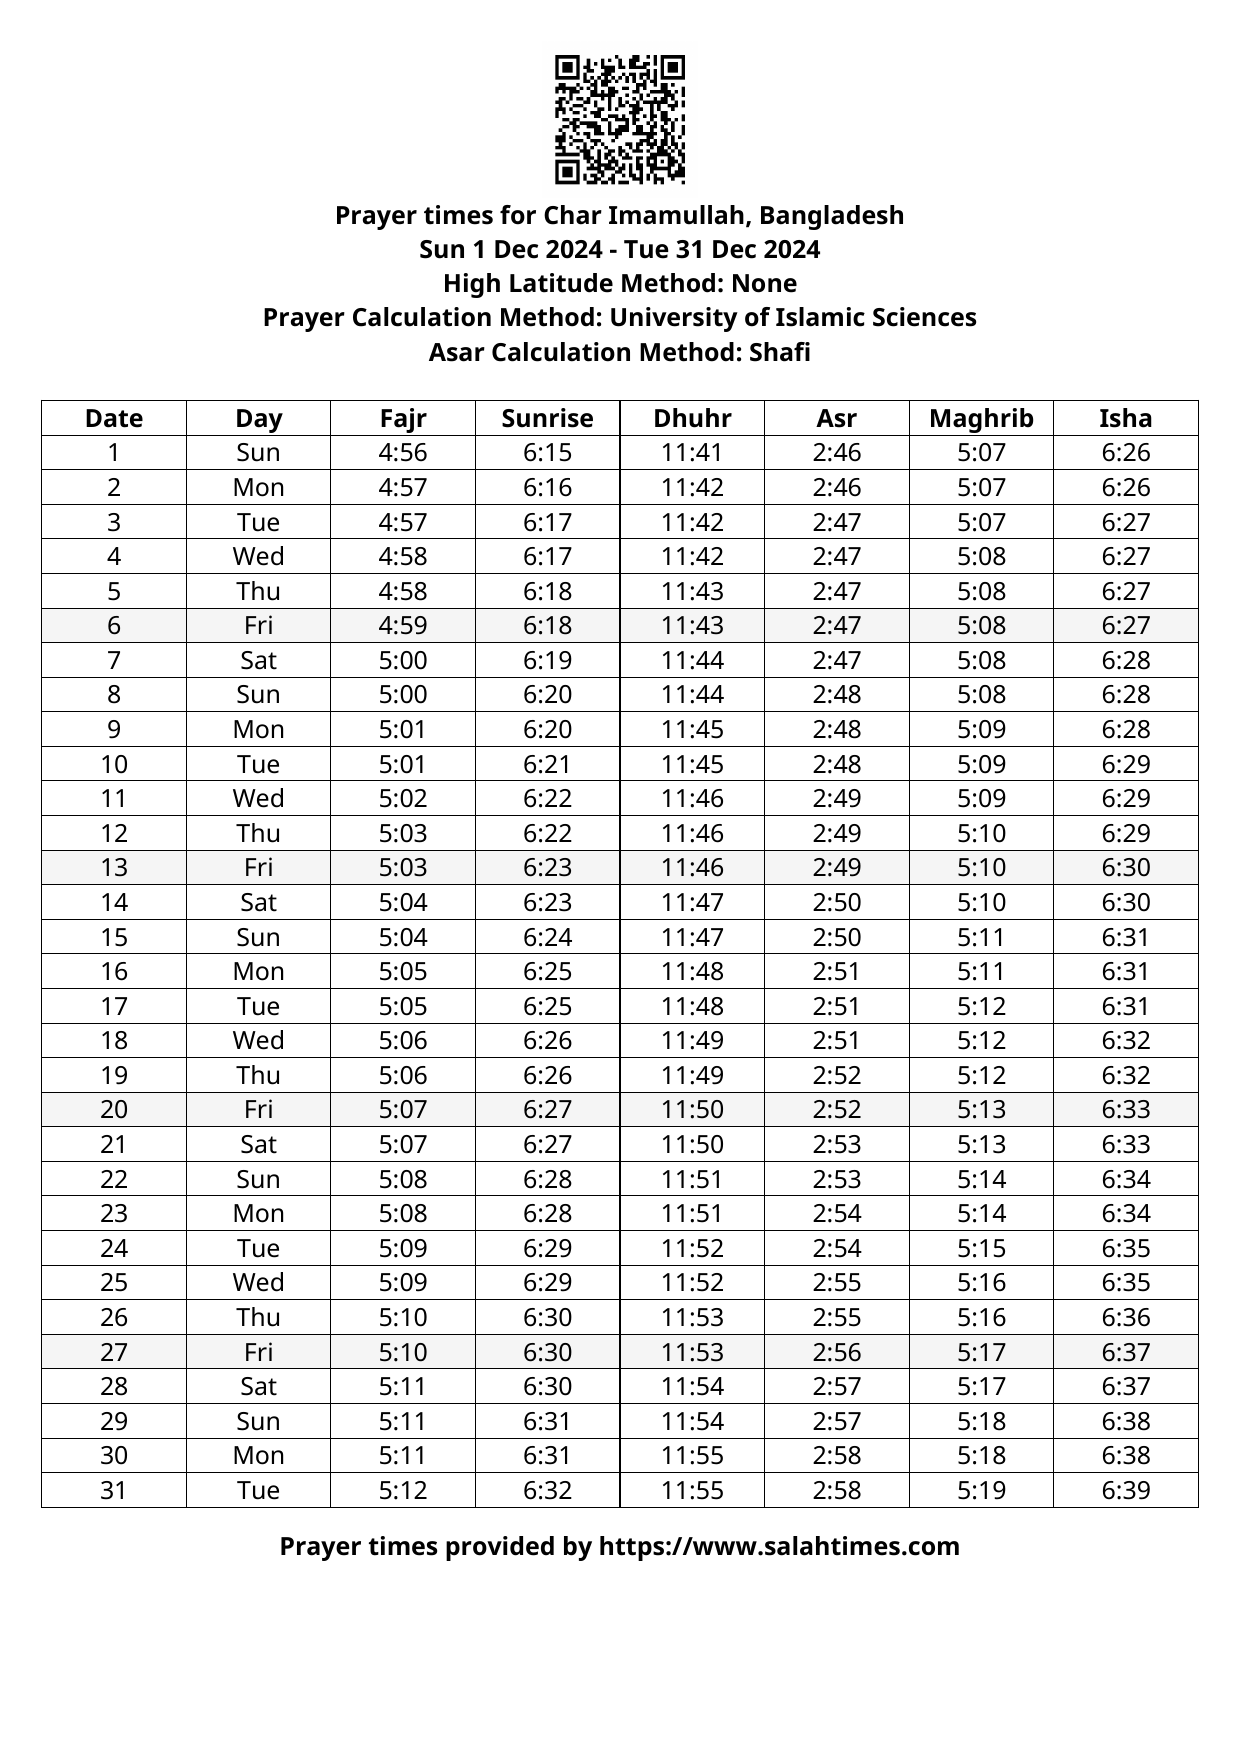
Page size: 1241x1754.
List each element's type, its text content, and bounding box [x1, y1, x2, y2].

table_cell 6:33 [1054, 1127, 1198, 1161]
table_cell 11:44 [621, 678, 764, 711]
table_cell 5:08 [910, 678, 1053, 711]
table_cell 11:43 [621, 574, 764, 607]
table_cell 6:32 [1054, 1058, 1198, 1092]
table_cell 2:58 [765, 1439, 909, 1472]
table_cell 5:10 [331, 1335, 475, 1368]
table_cell 5:07 [331, 1127, 475, 1161]
table_cell 2:53 [765, 1127, 909, 1161]
table_cell 2:51 [765, 1024, 909, 1057]
table_cell 6:26 [476, 1058, 619, 1092]
table_cell 5:09 [331, 1266, 475, 1299]
table_cell Sun [187, 1404, 330, 1437]
table_cell 6:15 [476, 436, 619, 469]
table_cell 2:52 [765, 1093, 909, 1126]
text Sun 1 Dec 2024 - Tue 31 Dec 2024 [42, 232, 1198, 266]
text Asar Calculation Method: Shafi [42, 334, 1198, 368]
table_cell 6:30 [1054, 885, 1198, 919]
table_cell 12 [42, 816, 186, 849]
table_cell 14 [42, 885, 186, 919]
table_cell 2 [42, 470, 186, 504]
table_cell 2:47 [765, 643, 909, 677]
table_cell 2:57 [765, 1404, 909, 1437]
table_cell 5:10 [910, 816, 1053, 849]
table_cell 22 [42, 1162, 186, 1195]
table_cell 10 [42, 747, 186, 780]
table_cell 11:52 [621, 1231, 764, 1264]
table_cell 2:49 [765, 781, 909, 815]
table_cell 1 [42, 436, 186, 469]
table_cell 6:28 [476, 1196, 619, 1230]
table_cell 6:22 [476, 781, 619, 815]
table_cell 6:22 [476, 816, 619, 849]
table_cell 6:26 [1054, 470, 1198, 504]
table_cell 5:08 [910, 609, 1053, 642]
table_cell 5:00 [331, 678, 475, 711]
table_cell 5:12 [910, 1024, 1053, 1057]
table_header Asr [765, 401, 909, 434]
table_cell 6:28 [1054, 712, 1198, 746]
table_cell 5:10 [331, 1300, 475, 1334]
table_cell 5:01 [331, 747, 475, 780]
table_cell Tue [187, 1231, 330, 1264]
table_cell 11:53 [621, 1300, 764, 1334]
table_cell 5:05 [331, 989, 475, 1022]
table_cell 6:21 [476, 747, 619, 780]
table_cell 6:17 [476, 539, 619, 573]
table_cell 6:29 [476, 1231, 619, 1264]
table_cell Tue [187, 747, 330, 780]
table_cell 21 [42, 1127, 186, 1161]
table_header Fajr [331, 401, 475, 434]
text Prayer times for Char Imamullah, Bangladesh [42, 198, 1198, 232]
table_cell 6:23 [476, 885, 619, 919]
text High Latitude Method: None [42, 266, 1198, 300]
table_cell 6:33 [1054, 1093, 1198, 1126]
table_cell 6:31 [1054, 920, 1198, 953]
table_cell 5:19 [910, 1473, 1053, 1507]
table_cell 11:42 [621, 539, 764, 573]
table_cell 11:54 [621, 1369, 764, 1403]
table_cell 6:30 [476, 1369, 619, 1403]
table_cell 30 [42, 1439, 186, 1472]
table_cell 6:27 [476, 1093, 619, 1126]
table_cell 6:26 [476, 1024, 619, 1057]
table_cell 11:45 [621, 712, 764, 746]
table_cell 9 [42, 712, 186, 746]
table_cell 5 [42, 574, 186, 607]
table_cell 5:13 [910, 1127, 1053, 1161]
table_header Maghrib [910, 401, 1053, 434]
table_cell 11:48 [621, 954, 764, 988]
table_cell 11:50 [621, 1093, 764, 1126]
table_cell 5:07 [910, 470, 1053, 504]
table_cell 6:17 [476, 505, 619, 538]
table_cell Mon [187, 1439, 330, 1472]
table_cell 2:55 [765, 1266, 909, 1299]
table_header Sunrise [476, 401, 619, 434]
table_cell 5:12 [910, 989, 1053, 1022]
table_cell 11:42 [621, 505, 764, 538]
table_cell 5:16 [910, 1300, 1053, 1334]
table_cell 27 [42, 1335, 186, 1368]
table_cell 6:37 [1054, 1335, 1198, 1368]
table_cell 25 [42, 1266, 186, 1299]
table_cell 6:38 [1054, 1439, 1198, 1472]
table_cell 6:28 [1054, 678, 1198, 711]
text Prayer Calculation Method: University of Islamic Sciences [42, 300, 1198, 334]
table_cell 11:49 [621, 1058, 764, 1092]
table_cell 4 [42, 539, 186, 573]
table_cell 2:47 [765, 609, 909, 642]
table_cell 6:27 [1054, 609, 1198, 642]
table_cell 5:09 [910, 712, 1053, 746]
table_cell 6:32 [1054, 1024, 1198, 1057]
table_cell 2:47 [765, 505, 909, 538]
table_cell 4:59 [331, 609, 475, 642]
table_cell 5:09 [910, 747, 1053, 780]
table_cell 2:57 [765, 1369, 909, 1403]
table_cell Wed [187, 539, 330, 573]
table_cell 11:46 [621, 816, 764, 849]
table_header Isha [1054, 401, 1198, 434]
table_cell 2:50 [765, 920, 909, 953]
table_cell 19 [42, 1058, 186, 1092]
table_cell 11:50 [621, 1127, 764, 1161]
table_cell Mon [187, 470, 330, 504]
table_cell 2:53 [765, 1162, 909, 1195]
table_cell 5:09 [910, 781, 1053, 815]
table_cell 5:06 [331, 1024, 475, 1057]
table_cell 6 [42, 609, 186, 642]
table_cell 11:54 [621, 1404, 764, 1437]
table_cell 24 [42, 1231, 186, 1264]
table_cell 5:11 [910, 954, 1053, 988]
table_cell 6:25 [476, 954, 619, 988]
table_cell 5:08 [910, 539, 1053, 573]
table_cell 5:10 [910, 851, 1053, 884]
table_cell 6:19 [476, 643, 619, 677]
table_cell 5:14 [910, 1162, 1053, 1195]
table_cell 2:54 [765, 1196, 909, 1230]
table_cell 6:31 [1054, 954, 1198, 988]
table_cell 6:34 [1054, 1196, 1198, 1230]
table_cell 5:10 [910, 885, 1053, 919]
table_cell 6:31 [476, 1439, 619, 1472]
table_cell 5:08 [331, 1196, 475, 1230]
table_cell 5:00 [331, 643, 475, 677]
table_cell 18 [42, 1024, 186, 1057]
table_cell 5:04 [331, 885, 475, 919]
table_cell 11:51 [621, 1196, 764, 1230]
table_cell 7 [42, 643, 186, 677]
table_cell 17 [42, 989, 186, 1022]
table_cell 5:15 [910, 1231, 1053, 1264]
table_cell 5:08 [910, 643, 1053, 677]
table_cell 11:45 [621, 747, 764, 780]
table_cell 4:56 [331, 436, 475, 469]
table_cell 11:43 [621, 609, 764, 642]
table_cell 11:49 [621, 1024, 764, 1057]
table_cell Mon [187, 954, 330, 988]
table_cell 31 [42, 1473, 186, 1507]
table_cell Thu [187, 1300, 330, 1334]
table_cell 6:25 [476, 989, 619, 1022]
table_cell 2:48 [765, 678, 909, 711]
table_cell 11:53 [621, 1335, 764, 1368]
table_cell Mon [187, 712, 330, 746]
table_cell 5:17 [910, 1369, 1053, 1403]
table_cell 5:06 [331, 1058, 475, 1092]
table_cell 6:27 [1054, 539, 1198, 573]
table_cell 2:46 [765, 470, 909, 504]
table_cell 2:52 [765, 1058, 909, 1092]
table_cell 15 [42, 920, 186, 953]
table_cell 6:37 [1054, 1369, 1198, 1403]
table_cell 11:52 [621, 1266, 764, 1299]
table_cell 3 [42, 505, 186, 538]
table_cell 2:49 [765, 851, 909, 884]
table_cell Sun [187, 436, 330, 469]
table_cell 6:30 [476, 1300, 619, 1334]
table_cell Sat [187, 885, 330, 919]
table_cell 6:35 [1054, 1266, 1198, 1299]
table_cell 2:56 [765, 1335, 909, 1368]
table_cell Sun [187, 678, 330, 711]
table_cell 2:51 [765, 989, 909, 1022]
table_cell 28 [42, 1369, 186, 1403]
table_cell 2:51 [765, 954, 909, 988]
table_cell 5:18 [910, 1404, 1053, 1437]
table_cell 8 [42, 678, 186, 711]
table_cell 5:11 [331, 1369, 475, 1403]
table_cell 6:28 [476, 1162, 619, 1195]
table_cell 23 [42, 1196, 186, 1230]
table_cell 11:47 [621, 885, 764, 919]
table_cell Mon [187, 1196, 330, 1230]
table_cell 6:30 [476, 1335, 619, 1368]
table_cell Fri [187, 851, 330, 884]
table_cell 6:29 [476, 1266, 619, 1299]
table_cell Wed [187, 781, 330, 815]
table_cell 6:31 [476, 1404, 619, 1437]
table_cell 6:18 [476, 574, 619, 607]
table_cell 5:07 [910, 505, 1053, 538]
table_cell Sun [187, 1162, 330, 1195]
table_cell 6:27 [1054, 574, 1198, 607]
picture [542, 41, 699, 198]
table_cell 11:41 [621, 436, 764, 469]
table_cell 5:01 [331, 712, 475, 746]
table_cell 6:18 [476, 609, 619, 642]
table_cell 6:31 [1054, 989, 1198, 1022]
table_cell 6:28 [1054, 643, 1198, 677]
table_cell 6:26 [1054, 436, 1198, 469]
table_cell 11:44 [621, 643, 764, 677]
table_cell 2:48 [765, 747, 909, 780]
table_cell 5:12 [331, 1473, 475, 1507]
table_cell 5:03 [331, 851, 475, 884]
table_cell 2:47 [765, 574, 909, 607]
table_cell Thu [187, 1058, 330, 1092]
table_cell 5:14 [910, 1196, 1053, 1230]
table_cell 2:50 [765, 885, 909, 919]
table_cell 6:27 [1054, 505, 1198, 538]
table_cell 11:42 [621, 470, 764, 504]
table_cell 6:34 [1054, 1162, 1198, 1195]
table_cell 5:11 [331, 1404, 475, 1437]
table_cell 5:02 [331, 781, 475, 815]
table_cell Wed [187, 1024, 330, 1057]
table_cell 2:54 [765, 1231, 909, 1264]
table_cell 6:29 [1054, 816, 1198, 849]
table_cell 16 [42, 954, 186, 988]
table_cell 2:58 [765, 1473, 909, 1507]
table_cell 11:46 [621, 851, 764, 884]
table_cell 5:03 [331, 816, 475, 849]
table_cell 4:57 [331, 470, 475, 504]
table_cell 6:23 [476, 851, 619, 884]
table_header Date [42, 401, 186, 434]
table_header Day [187, 401, 330, 434]
table_cell 4:57 [331, 505, 475, 538]
table_cell Thu [187, 574, 330, 607]
table_cell 11:47 [621, 920, 764, 953]
table_cell 11 [42, 781, 186, 815]
table_cell 11:55 [621, 1439, 764, 1472]
table_cell Fri [187, 609, 330, 642]
table_cell 26 [42, 1300, 186, 1334]
table_cell Tue [187, 1473, 330, 1507]
table_cell Sat [187, 1127, 330, 1161]
table_cell Fri [187, 1093, 330, 1126]
table_cell 11:48 [621, 989, 764, 1022]
table_cell Sun [187, 920, 330, 953]
table_cell 6:30 [1054, 851, 1198, 884]
table_cell 2:47 [765, 539, 909, 573]
table_cell 6:20 [476, 712, 619, 746]
table_cell Sat [187, 643, 330, 677]
table_cell Thu [187, 816, 330, 849]
table_cell 13 [42, 851, 186, 884]
table_cell 5:11 [331, 1439, 475, 1472]
table_cell Sat [187, 1369, 330, 1403]
table_cell 2:49 [765, 816, 909, 849]
table_cell 20 [42, 1093, 186, 1126]
table_cell 2:48 [765, 712, 909, 746]
table_cell 6:29 [1054, 747, 1198, 780]
table_cell 2:46 [765, 436, 909, 469]
table_cell 6:38 [1054, 1404, 1198, 1437]
table_cell 6:39 [1054, 1473, 1198, 1507]
table_cell Fri [187, 1335, 330, 1368]
table_cell 6:20 [476, 678, 619, 711]
table_cell 5:07 [331, 1093, 475, 1126]
table_cell 5:09 [331, 1231, 475, 1264]
table_cell 6:16 [476, 470, 619, 504]
table_cell 5:05 [331, 954, 475, 988]
table_cell 29 [42, 1404, 186, 1437]
table_cell 5:13 [910, 1093, 1053, 1126]
table_cell Tue [187, 505, 330, 538]
table_cell Tue [187, 989, 330, 1022]
table_cell 6:35 [1054, 1231, 1198, 1264]
table_cell 5:16 [910, 1266, 1053, 1299]
table_header Dhuhr [621, 401, 764, 434]
table_cell 4:58 [331, 574, 475, 607]
table_cell 6:36 [1054, 1300, 1198, 1334]
table_cell 5:08 [331, 1162, 475, 1195]
table_cell 5:12 [910, 1058, 1053, 1092]
table_cell Wed [187, 1266, 330, 1299]
table_cell 6:27 [476, 1127, 619, 1161]
table_cell 6:29 [1054, 781, 1198, 815]
table_cell 5:07 [910, 436, 1053, 469]
table_cell 11:46 [621, 781, 764, 815]
table_cell 5:04 [331, 920, 475, 953]
table_cell 5:18 [910, 1439, 1053, 1472]
table_cell 5:08 [910, 574, 1053, 607]
table_cell 4:58 [331, 539, 475, 573]
table_cell 11:55 [621, 1473, 764, 1507]
table_cell 11:51 [621, 1162, 764, 1195]
text Prayer times provided by https://www.salahtimes.com [42, 1528, 1198, 1563]
table_cell 2:55 [765, 1300, 909, 1334]
table_cell 5:17 [910, 1335, 1053, 1368]
table_cell 6:24 [476, 920, 619, 953]
table_cell 6:32 [476, 1473, 619, 1507]
table_cell 5:11 [910, 920, 1053, 953]
